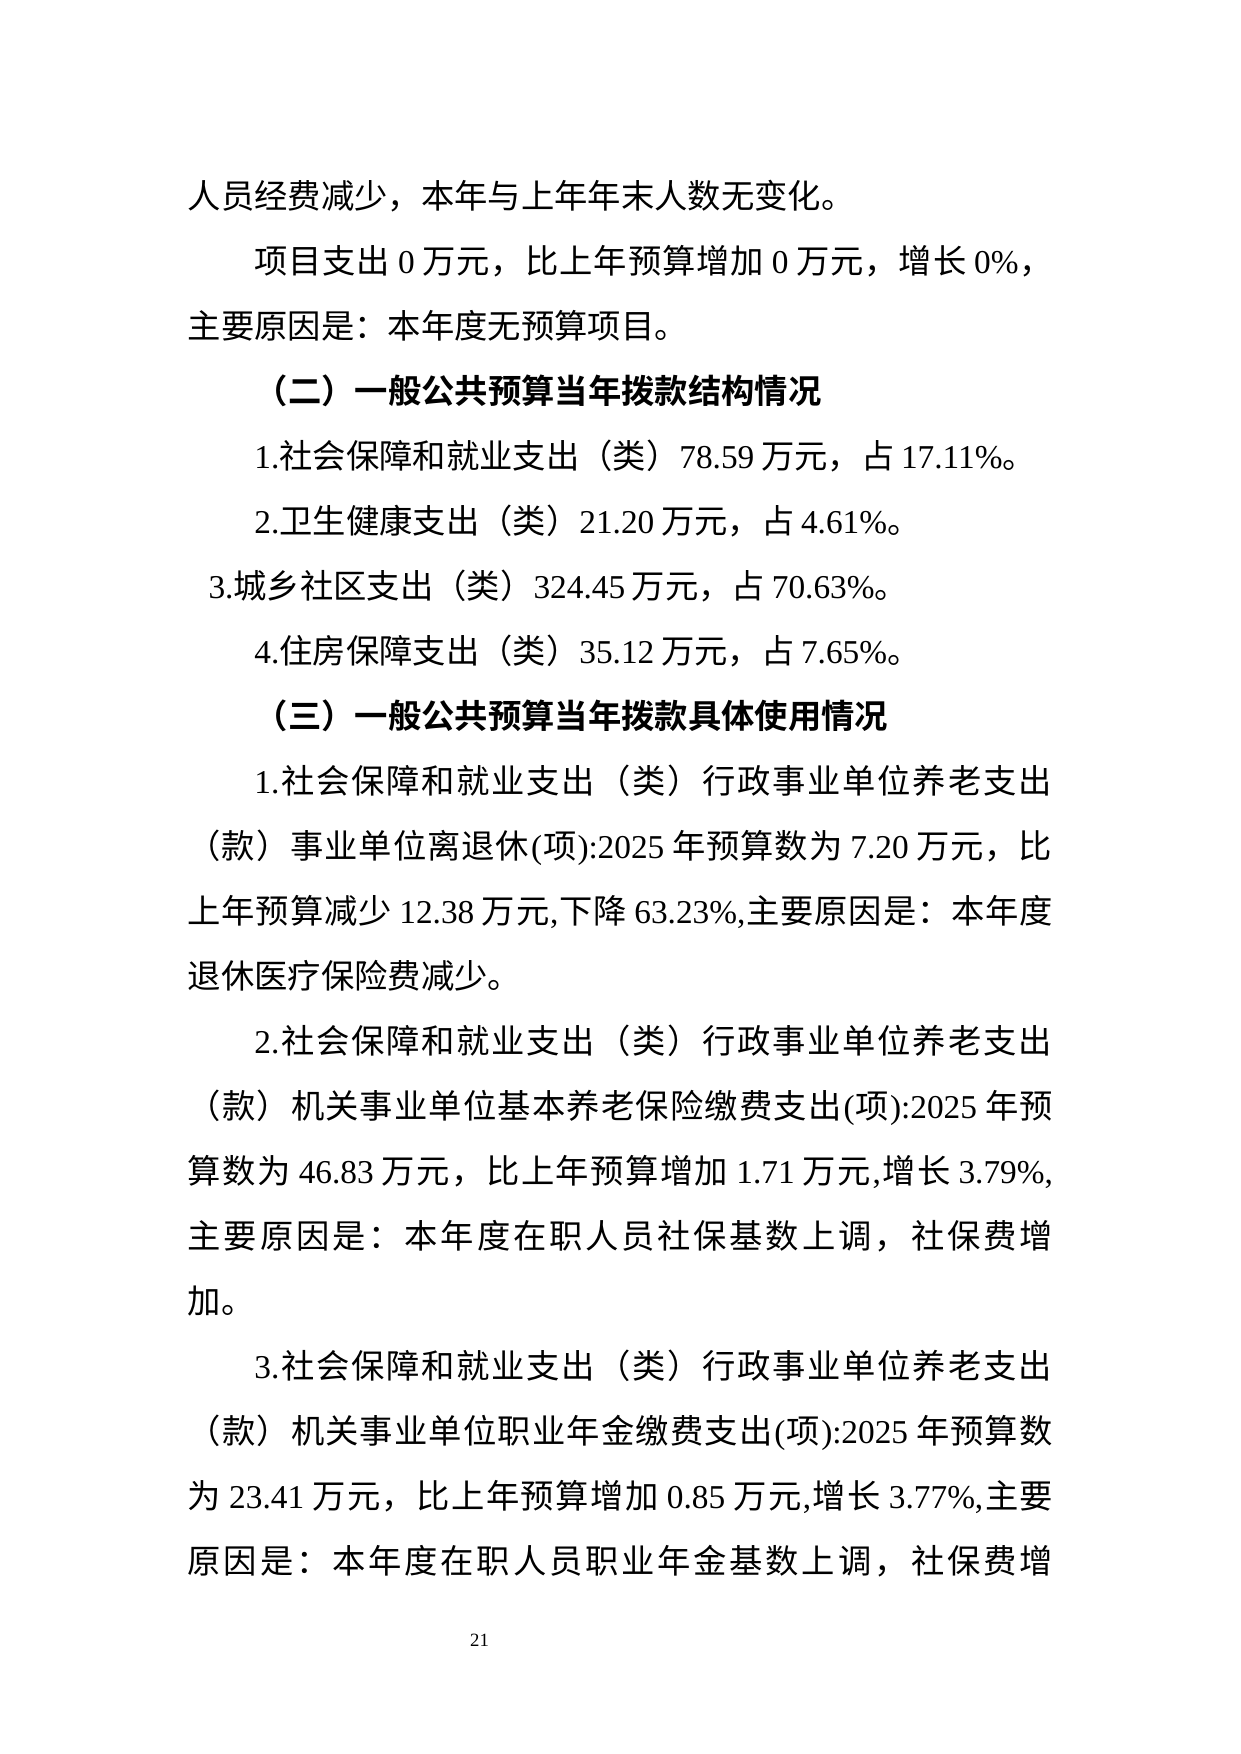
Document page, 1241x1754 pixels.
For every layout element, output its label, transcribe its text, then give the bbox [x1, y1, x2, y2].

text 1.社会保障和就业支出（类）78.59万元，占17.11%。 [187, 422, 1053, 487]
text （二）一般公共预算当年拨款结构情况 [187, 357, 1053, 422]
text 4.住房保障支出（类）35.12万元，占7.65%。 [187, 617, 1053, 682]
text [187, 1332, 1053, 1592]
text 1.社会保障和就业支出（类）行政事业单位养老支出（款）事业单位离退休(项):2025年预算数为7.20万元，比上年预算减少12.38万元,下降63.23%,主要原因是：本年度退休医疗保险费减少。 [187, 747, 1053, 1007]
text 2.卫生健康支出（类）21.20万元，占4.61%。 [187, 487, 1053, 552]
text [187, 162, 1053, 227]
subtitle 3.城乡社区支出（类）324.45万元，占70.63%。 [187, 552, 1053, 617]
text 项目支出0万元，比上年预算增加0万元，增长0%，主要原因是：本年度无预算项目。 [187, 227, 1053, 357]
text 2.社会保障和就业支出（类）行政事业单位养老支出（款）机关事业单位基本养老保险缴费支出(项):2025年预算数为46.83万元，比上年预算增加1.71万元,增长3.79%,主要原因是：本年度在职人员社保基数上调，社保费增加。 [187, 1007, 1053, 1332]
text （三）一般公共预算当年拨款具体使用情况 [187, 682, 1053, 747]
